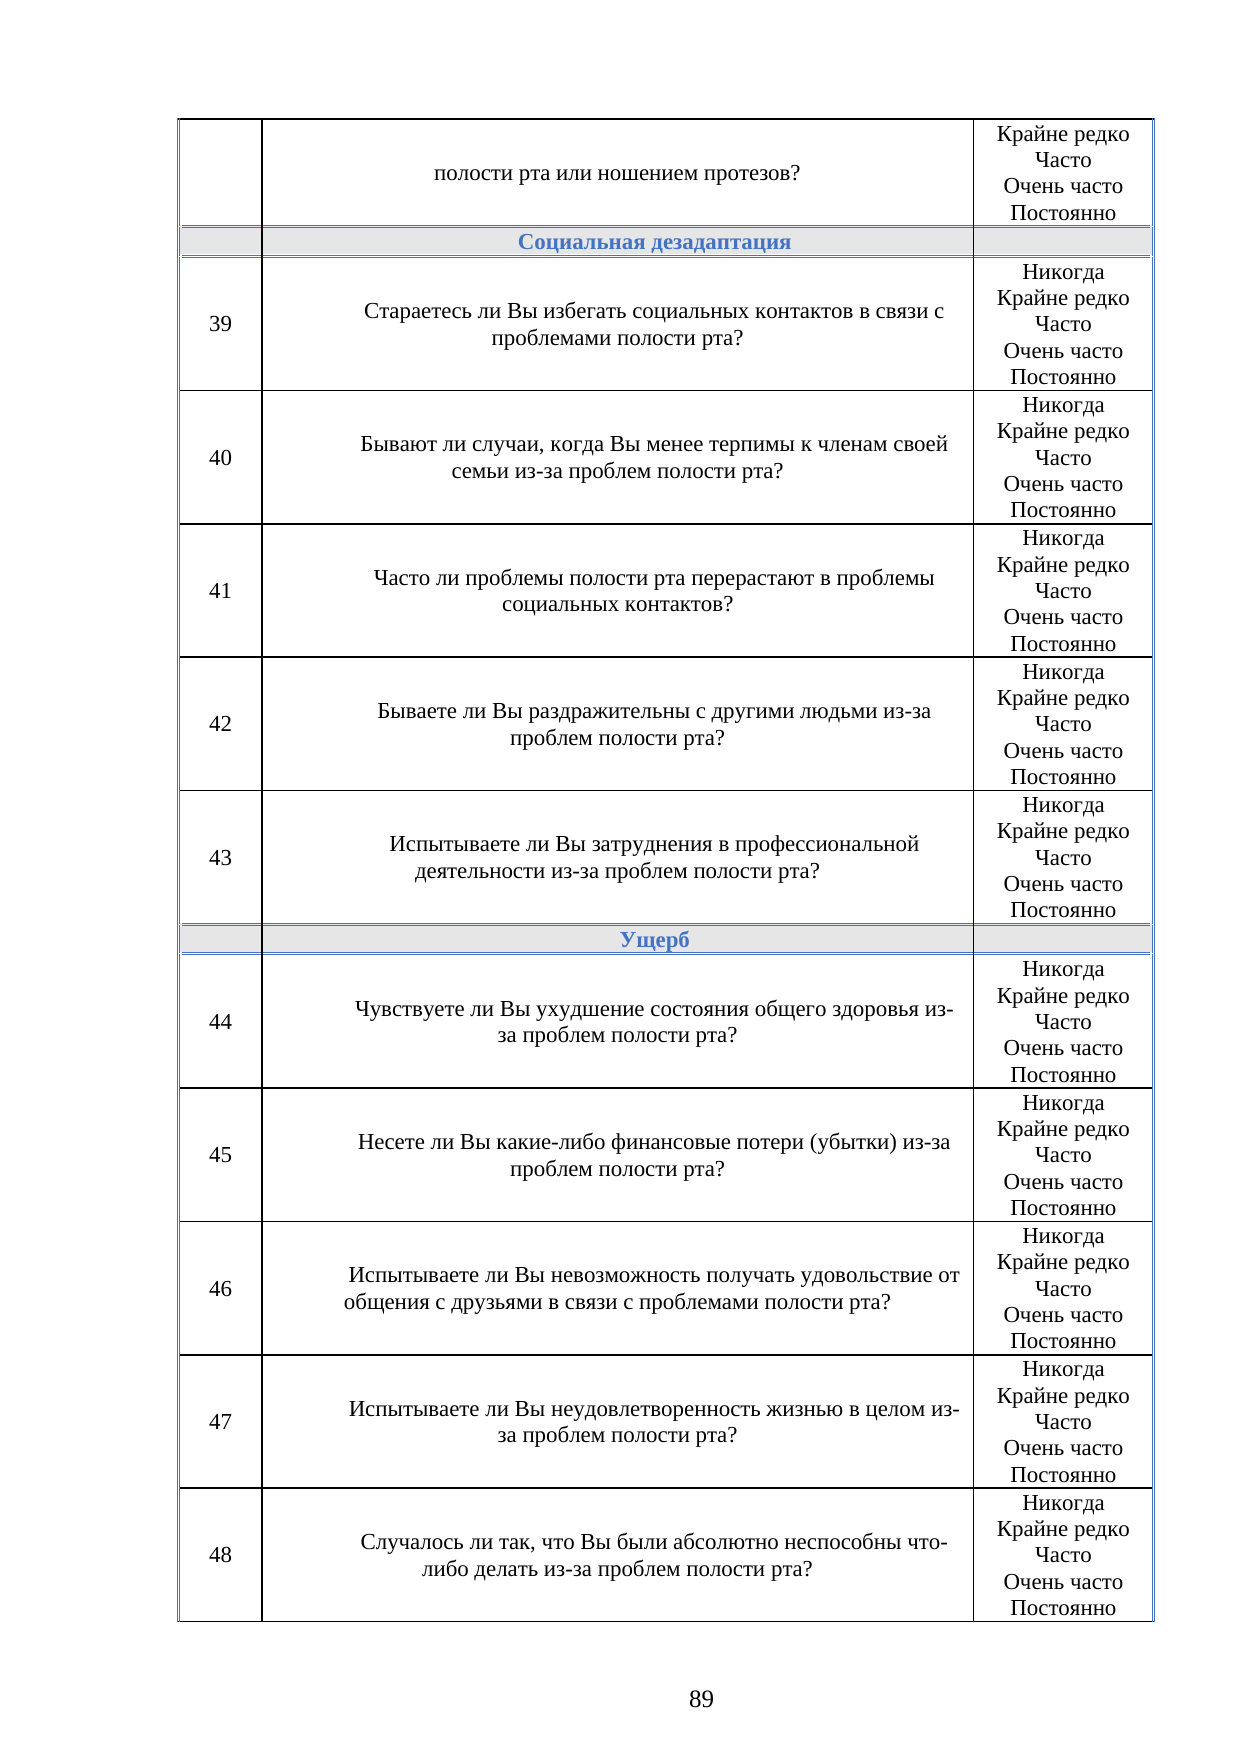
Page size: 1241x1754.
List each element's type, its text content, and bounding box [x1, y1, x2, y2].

table_cell 39 [180, 255, 261, 389]
table_cell Социальная дезадаптация [263, 228, 973, 254]
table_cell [263, 120, 973, 225]
table_cell 43 [180, 791, 261, 923]
table_cell Часто ли проблемы полости рта перерастают в проблемы социальных контактов? [263, 525, 973, 656]
table_cell Никогда Крайне редко Часто Очень часто Постоянно [974, 391, 1152, 523]
table_cell 46 [180, 1222, 261, 1354]
table_cell Ущерб [263, 926, 973, 952]
table_cell 48 [180, 1489, 261, 1621]
table_cell 40 [180, 391, 261, 523]
table_cell Бывают ли случаи, когда Вы менее терпимы к членам своей семьи из-за проблем полости рта? [263, 391, 973, 523]
table_cell Испытываете ли Вы затруднения в профессиональной деятельности из-за проблем полости рта? [263, 791, 973, 923]
table_cell Чувствуете ли Вы ухудшение состояния общего здоровья из-за проблем полости рта? [263, 955, 973, 1087]
table_cell Несете ли Вы какие-либо финансовые потери (убытки) из-за проблем полости рта? [263, 1089, 973, 1221]
table_cell 47 [180, 1356, 261, 1487]
table_cell 45 [180, 1089, 261, 1221]
table_cell Никогда Крайне редко Часто Очень часто Постоянно [974, 952, 1153, 1087]
table_cell Никогда Крайне редко Часто Очень часто Постоянно [974, 658, 1152, 789]
table_cell Никогда Крайне редко Часто Очень часто Постоянно [974, 1089, 1152, 1221]
table_cell 38 [180, 120, 261, 225]
table_cell Никогда Крайне редко Часто Очень часто Постоянно [974, 255, 1152, 389]
table_cell Стараетесь ли Вы избегать социальных контактов в связи с проблемами полости рта? [263, 258, 973, 389]
table_cell [179, 225, 261, 254]
table_cell Испытываете ли Вы невозможность получать удовольствие от общения с друзьями в связи с проблемами полости рта? [263, 1222, 973, 1354]
table_cell Никогда Крайне редко Часто Очень часто Постоянно [974, 791, 1152, 923]
table_cell [974, 225, 1153, 254]
table_cell Бываете ли Вы раздражительны с другими людьми из-за проблем полости рта? [263, 658, 973, 789]
table_cell Случалось ли так, что Вы были абсолютно неспособны что-либо делать из-за проблем полости рта? [263, 1489, 973, 1621]
table_cell Испытываете ли Вы неудовлетворенность жизнью в целом из-за проблем полости рта? [263, 1356, 973, 1487]
table_cell 44 [179, 952, 261, 1087]
table_cell Никогда Крайне редко Часто Очень часто Постоянно [974, 1222, 1152, 1354]
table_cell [974, 1489, 1152, 1621]
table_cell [974, 1356, 1152, 1487]
table_cell 41 [180, 525, 261, 656]
table_cell [179, 923, 261, 952]
table_cell [974, 923, 1153, 952]
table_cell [974, 120, 1152, 225]
table_cell Никогда Крайне редко Часто Очень часто Постоянно [974, 525, 1152, 656]
table_cell 42 [180, 658, 261, 789]
